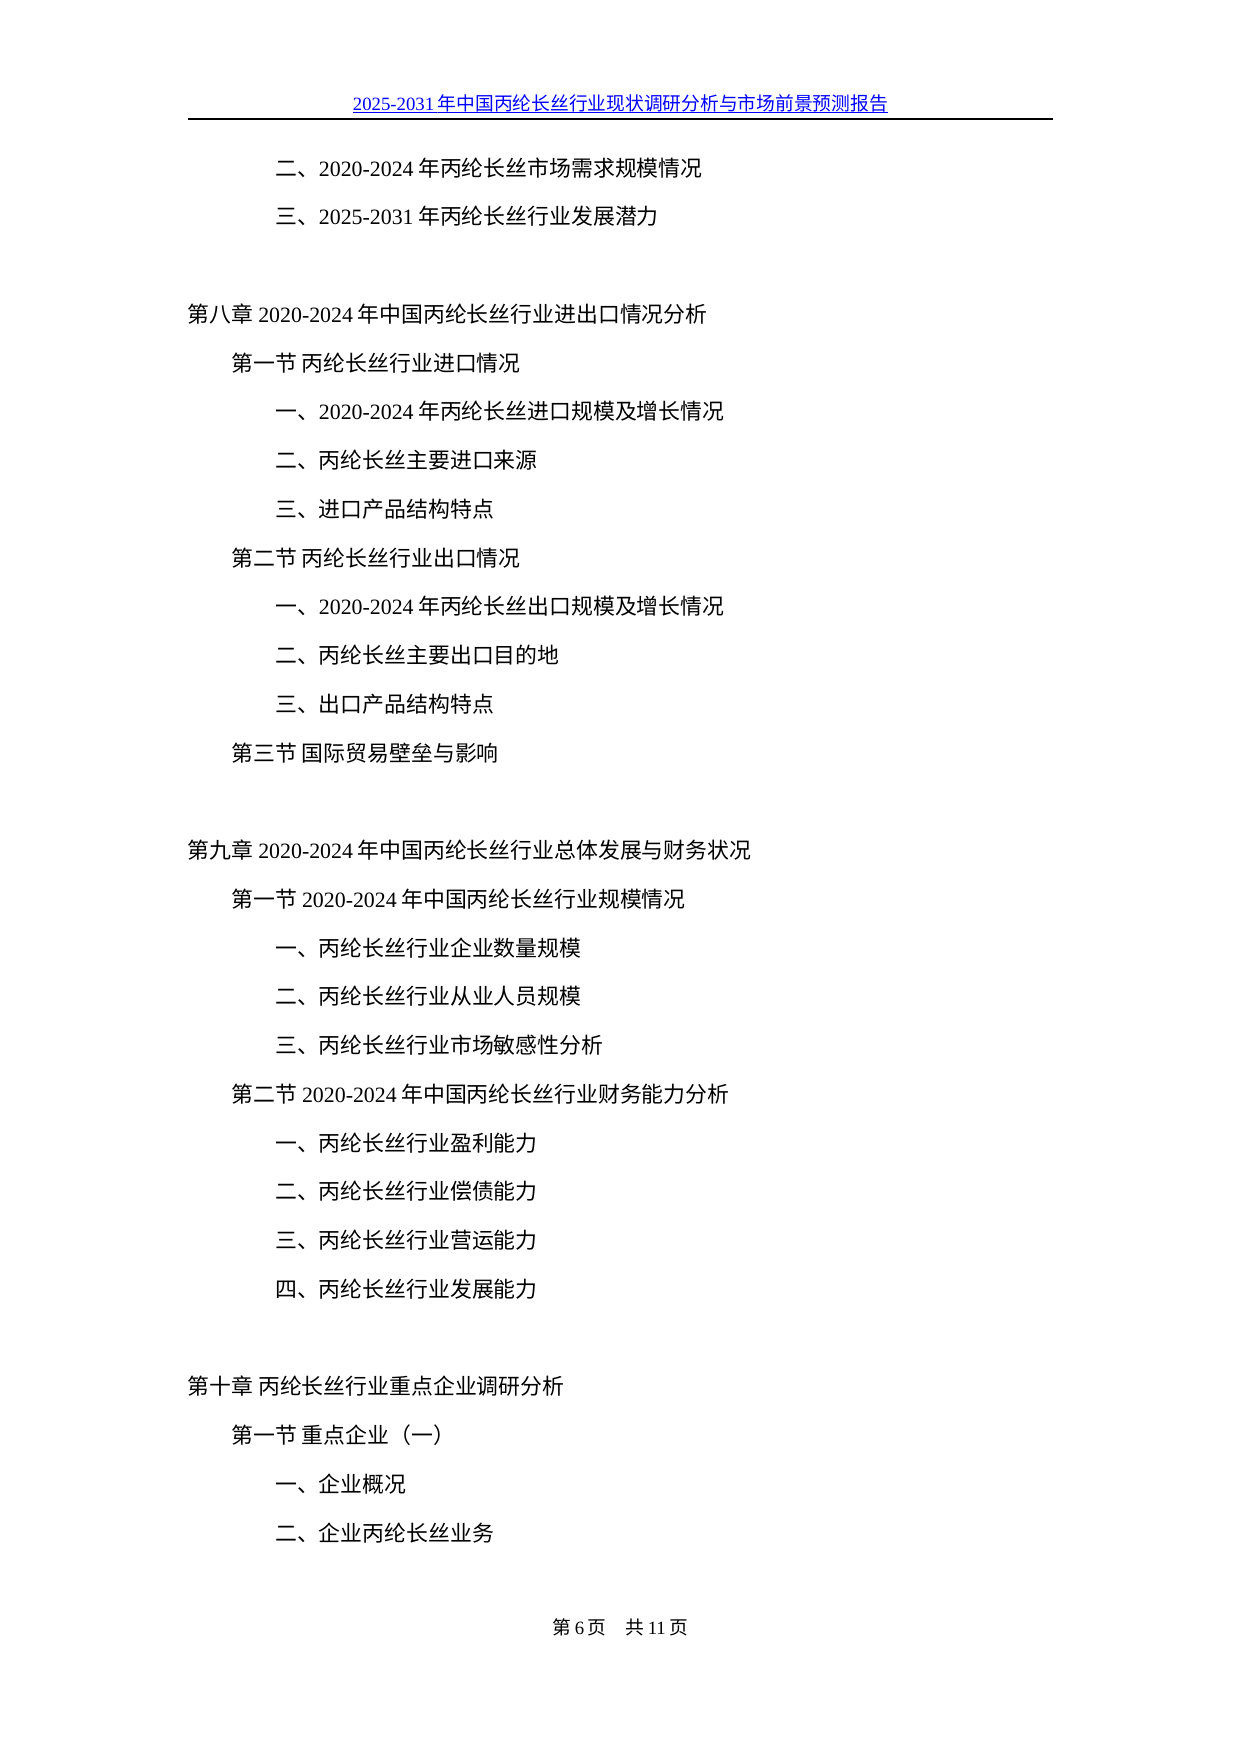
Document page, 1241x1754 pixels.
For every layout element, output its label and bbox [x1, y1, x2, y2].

text [187, 150, 1053, 1548]
